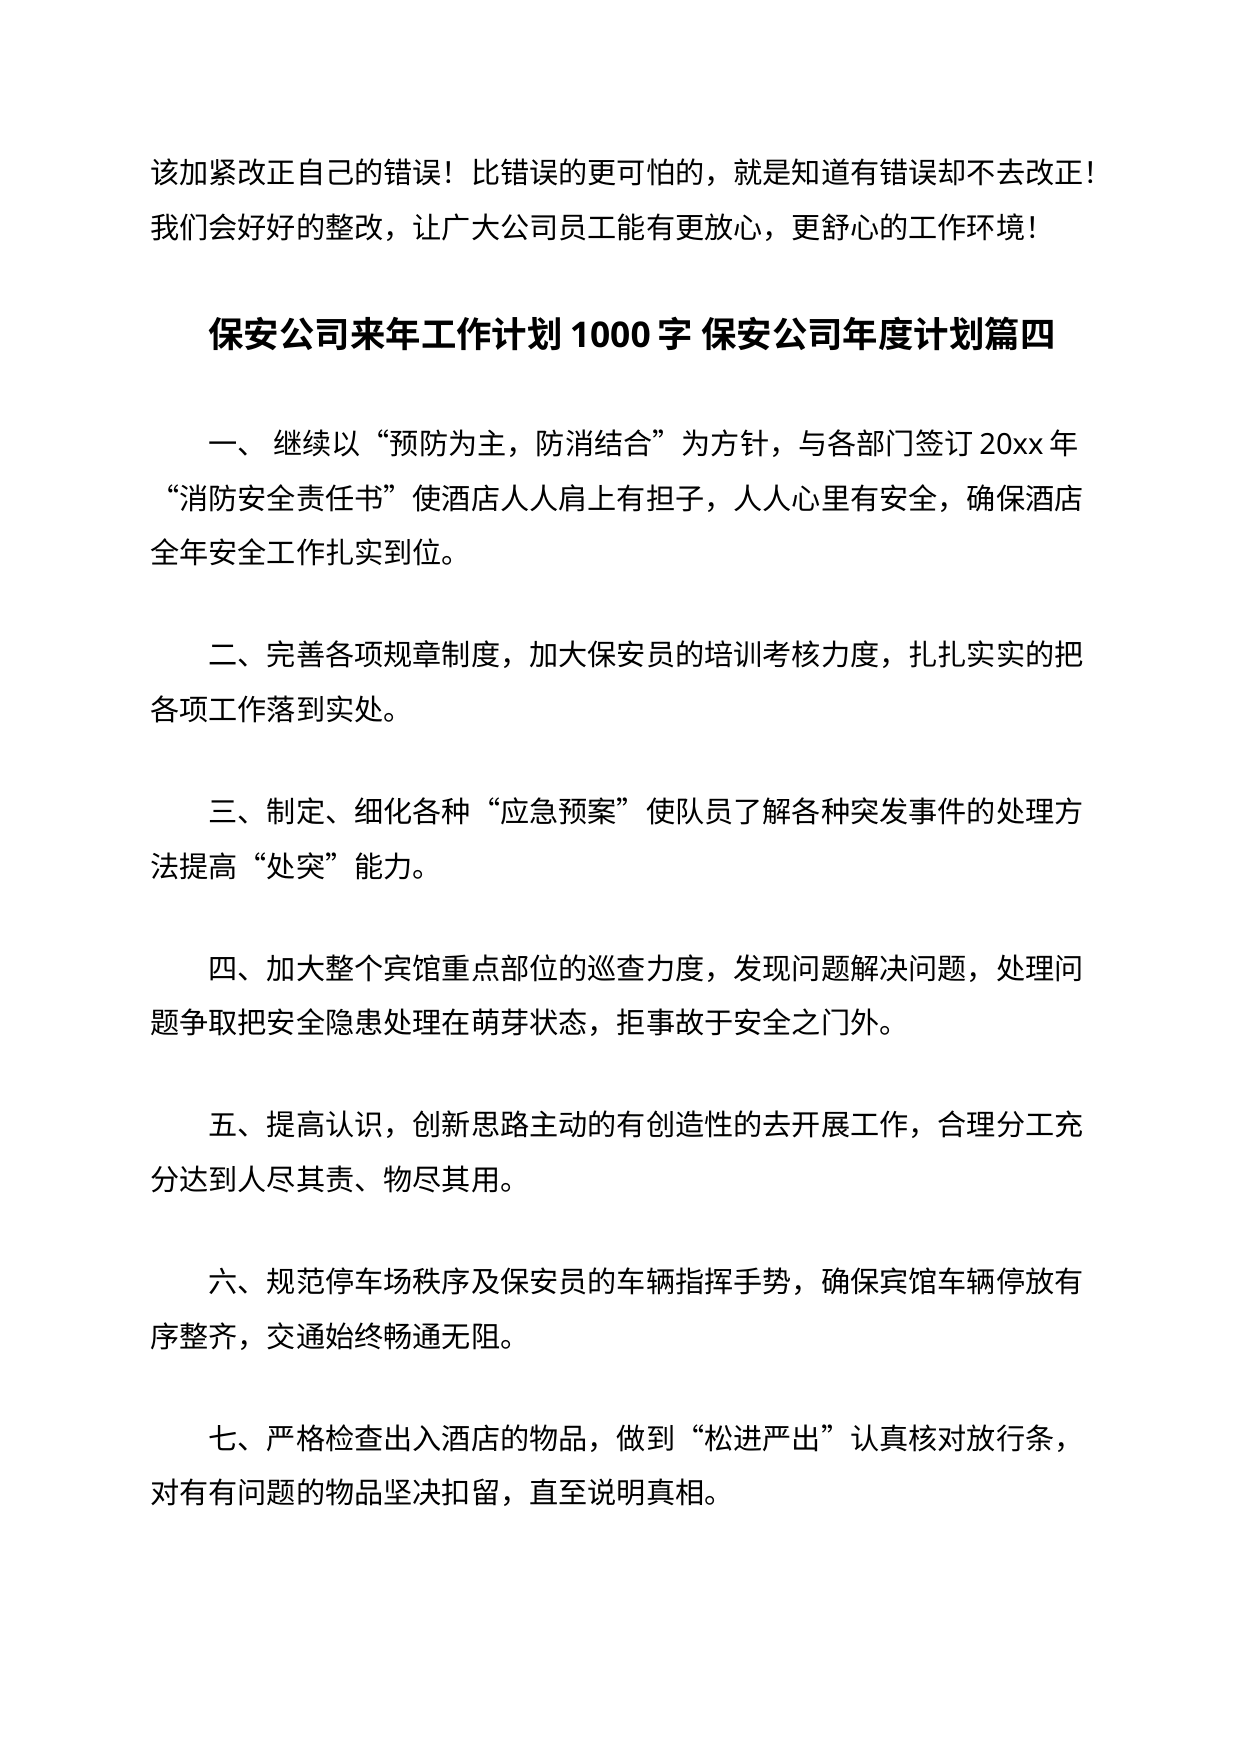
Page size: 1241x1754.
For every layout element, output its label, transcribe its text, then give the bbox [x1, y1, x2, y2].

text 六、规范停车场秩序及保安员的车辆指挥手势，确保宾馆车辆停放有序整齐，交通始终畅通无阻。 [150, 1258, 1090, 1356]
text 二、完善各项规章制度，加大保安员的培训考核力度，扎扎实实的把各项工作落到实处。 [150, 632, 1090, 729]
text 三、制定、细化各种“应急预案”使队员了解各种突发事件的处理方法提高“处突”能力。 [150, 788, 1090, 886]
text 一、 继续以“预防为主，防消结合”为方针，与各部门签订20xx年“消防安全责任书”使酒店人人肩上有担子，人人心里有安全，确保酒店全年安全工作扎实到位。 [150, 420, 1090, 572]
text 保安公司来年工作计划1000字 保安公司年度计划篇四 [150, 307, 1090, 358]
text 四、加大整个宾馆重点部位的巡查力度，发现问题解决问题，处理问题争取把安全隐患处理在萌芽状态，拒事故于安全之门外。 [150, 945, 1090, 1042]
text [150, 150, 1090, 247]
text 五、提高认识，创新思路主动的有创造性的去开展工作，合理分工充分达到人尽其责、物尽其用。 [150, 1102, 1090, 1199]
text 七、严格检查出入酒店的物品，做到“松进严出”认真核对放行条，对有有问题的物品坚决扣留，直至说明真相。 [150, 1415, 1090, 1512]
